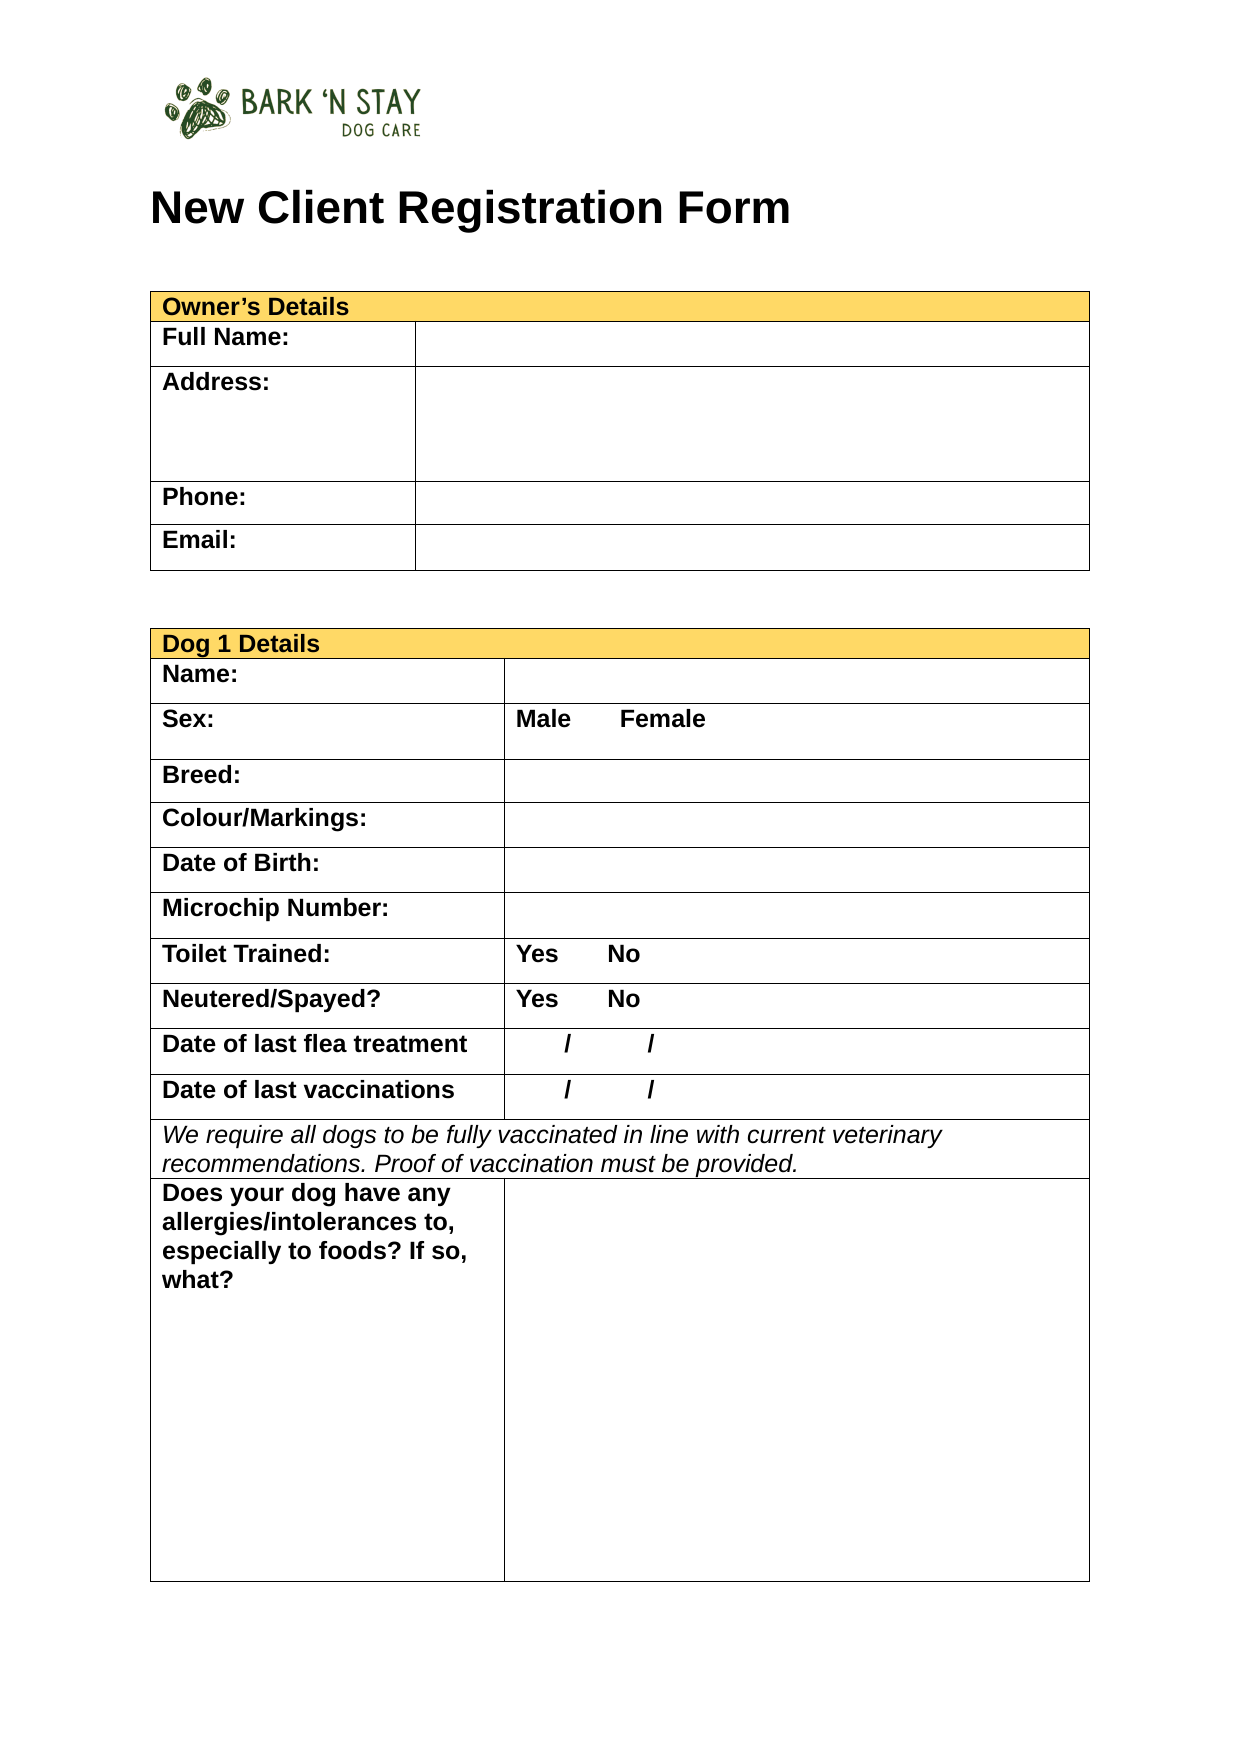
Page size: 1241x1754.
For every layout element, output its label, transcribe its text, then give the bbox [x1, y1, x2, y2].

table_cell Date of Birth: [151, 848, 504, 892]
table_header Owner’s Details [151, 292, 1089, 321]
table_cell [505, 1179, 1089, 1581]
table_cell Date of last flea treatment [151, 1029, 504, 1073]
table_cell [416, 322, 1089, 366]
table_cell Toilet Trained: [151, 939, 504, 983]
table_cell Male Female [505, 704, 1089, 758]
table_cell [505, 760, 1089, 802]
table_cell Breed: [151, 760, 504, 802]
table_cell Yes No [505, 984, 1089, 1028]
table_cell Phone: [151, 482, 415, 524]
table_header Dog 1 Details [151, 629, 1089, 658]
table_cell Yes No [505, 939, 1089, 983]
table_cell [416, 367, 1089, 481]
table_cell [505, 659, 1089, 703]
table_cell Does your dog have any allergies/intolerances to, especially to foods? If so, what? [151, 1179, 504, 1581]
table_cell / / [505, 1075, 1089, 1119]
table_cell [505, 893, 1089, 938]
text New Client Registration Form [150, 181, 1090, 233]
table_cell / / [505, 1029, 1089, 1073]
table_cell Date of last vaccinations [151, 1075, 504, 1119]
table_cell Full Name: [151, 322, 415, 366]
table_cell [505, 803, 1089, 847]
table_cell Colour/Markings: [151, 803, 504, 847]
table_cell We require all dogs to be fully vaccinated in line with current veterinary recommendations. Proof of vaccination must be provided. [151, 1120, 1089, 1177]
table_cell Name: [151, 659, 504, 703]
table_cell [505, 848, 1089, 892]
picture [150, 73, 434, 145]
table_cell Sex: [151, 704, 504, 758]
table_cell Address: [151, 367, 415, 481]
table_cell Email: [151, 525, 415, 569]
table_cell [416, 482, 1089, 524]
table_cell Microchip Number: [151, 893, 504, 938]
table_cell Neutered/Spayed? [151, 984, 504, 1028]
table_cell [416, 525, 1089, 569]
